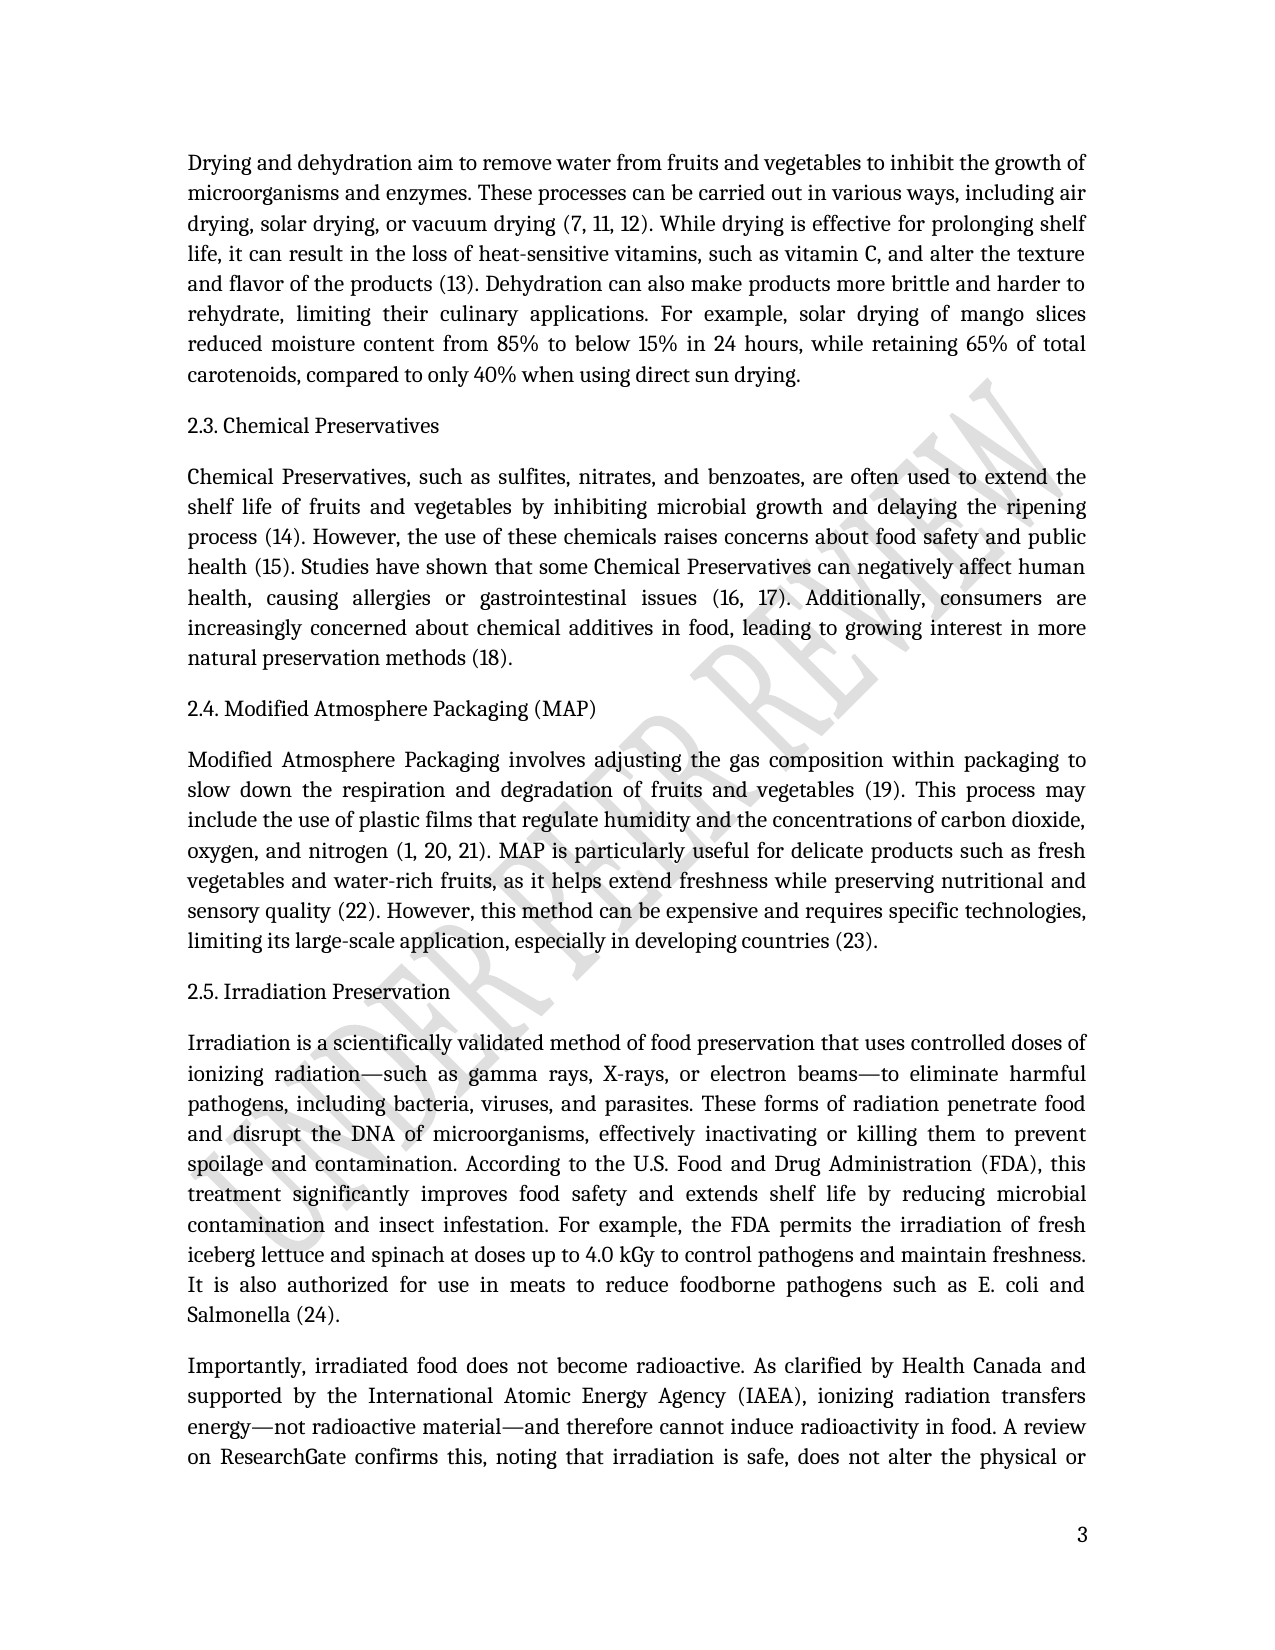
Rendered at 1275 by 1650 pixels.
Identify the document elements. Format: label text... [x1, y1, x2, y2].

text Modified Atmosphere Packaging involves adjusting the gas composition within packaging to slow down the respiration and degradation of fruits and vegetables (19). This process may include the use of plastic films that regulate humidity and the concentrations of carbon dioxide, oxygen, and nitrogen (1, 20, 21). MAP is particularly useful for delicate products such as fresh vegetables and water-rich fruits, as it helps extend freshness while preserving nutritional and sensory quality (22). However, this method can be expensive and requires specific technologies, limiting its large-scale application, especially in developing countries (23). [187, 747, 1087, 954]
text 2.4. Modified Atmosphere Packaging (MAP) [187, 696, 1087, 722]
text Irradiation is a scientifically validated method of food preservation that uses controlled doses of ionizing radiation—such as gamma rays, X-rays, or electron beams—to eliminate harmful pathogens, including bacteria, viruses, and parasites. These forms of radiation penetrate food and disrupt the DNA of microorganisms, effectively inactivating or killing them to prevent spoilage and contamination. According to the U.S. Food and Drug Administration (FDA), this treatment significantly improves food safety and extends shelf life by reducing microbial contamination and insect infestation. For example, the FDA permits the irradiation of fresh iceberg lettuce and spinach at doses up to 4.0 kGy to control pathogens and maintain freshness. It is also authorized for use in meats to reduce foodborne pathogens such as E. coli and Salmonella (24). [187, 1030, 1087, 1328]
text 2.5. Irradiation Preservation [187, 979, 1087, 1006]
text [187, 1353, 1087, 1470]
text Chemical Preservatives, such as sulfites, nitrates, and benzoates, are often used to extend the shelf life of fruits and vegetables by inhibiting microbial growth and delaying the ripening process (14). However, the use of these chemicals raises concerns about food safety and public health (15). Studies have shown that some Chemical Preservatives can negatively affect human health, causing allergies or gastrointestinal issues (16, 17). Additionally, consumers are increasingly concerned about chemical additives in food, leading to growing interest in more natural preservation methods (18). [187, 463, 1087, 671]
text 2.3. Chemical Preservatives [187, 412, 1087, 439]
text Drying and dehydration aim to remove water from fruits and vegetables to inhibit the growth of microorganisms and enzymes. These processes can be carried out in various ways, including air drying, solar drying, or vacuum drying (7, 11, 12). While drying is effective for prolonging shelf life, it can result in the loss of heat-sensitive vitamins, such as vitamin C, and alter the texture and flavor of the products (13). Dehydration can also make products more brittle and harder to rehydrate, limiting their culinary applications. For example, solar drying of mango slices reduced moisture content from 85% to below 15% in 24 hours, while retaining 65% of total carotenoids, compared to only 40% when using direct sun drying. [187, 150, 1087, 388]
